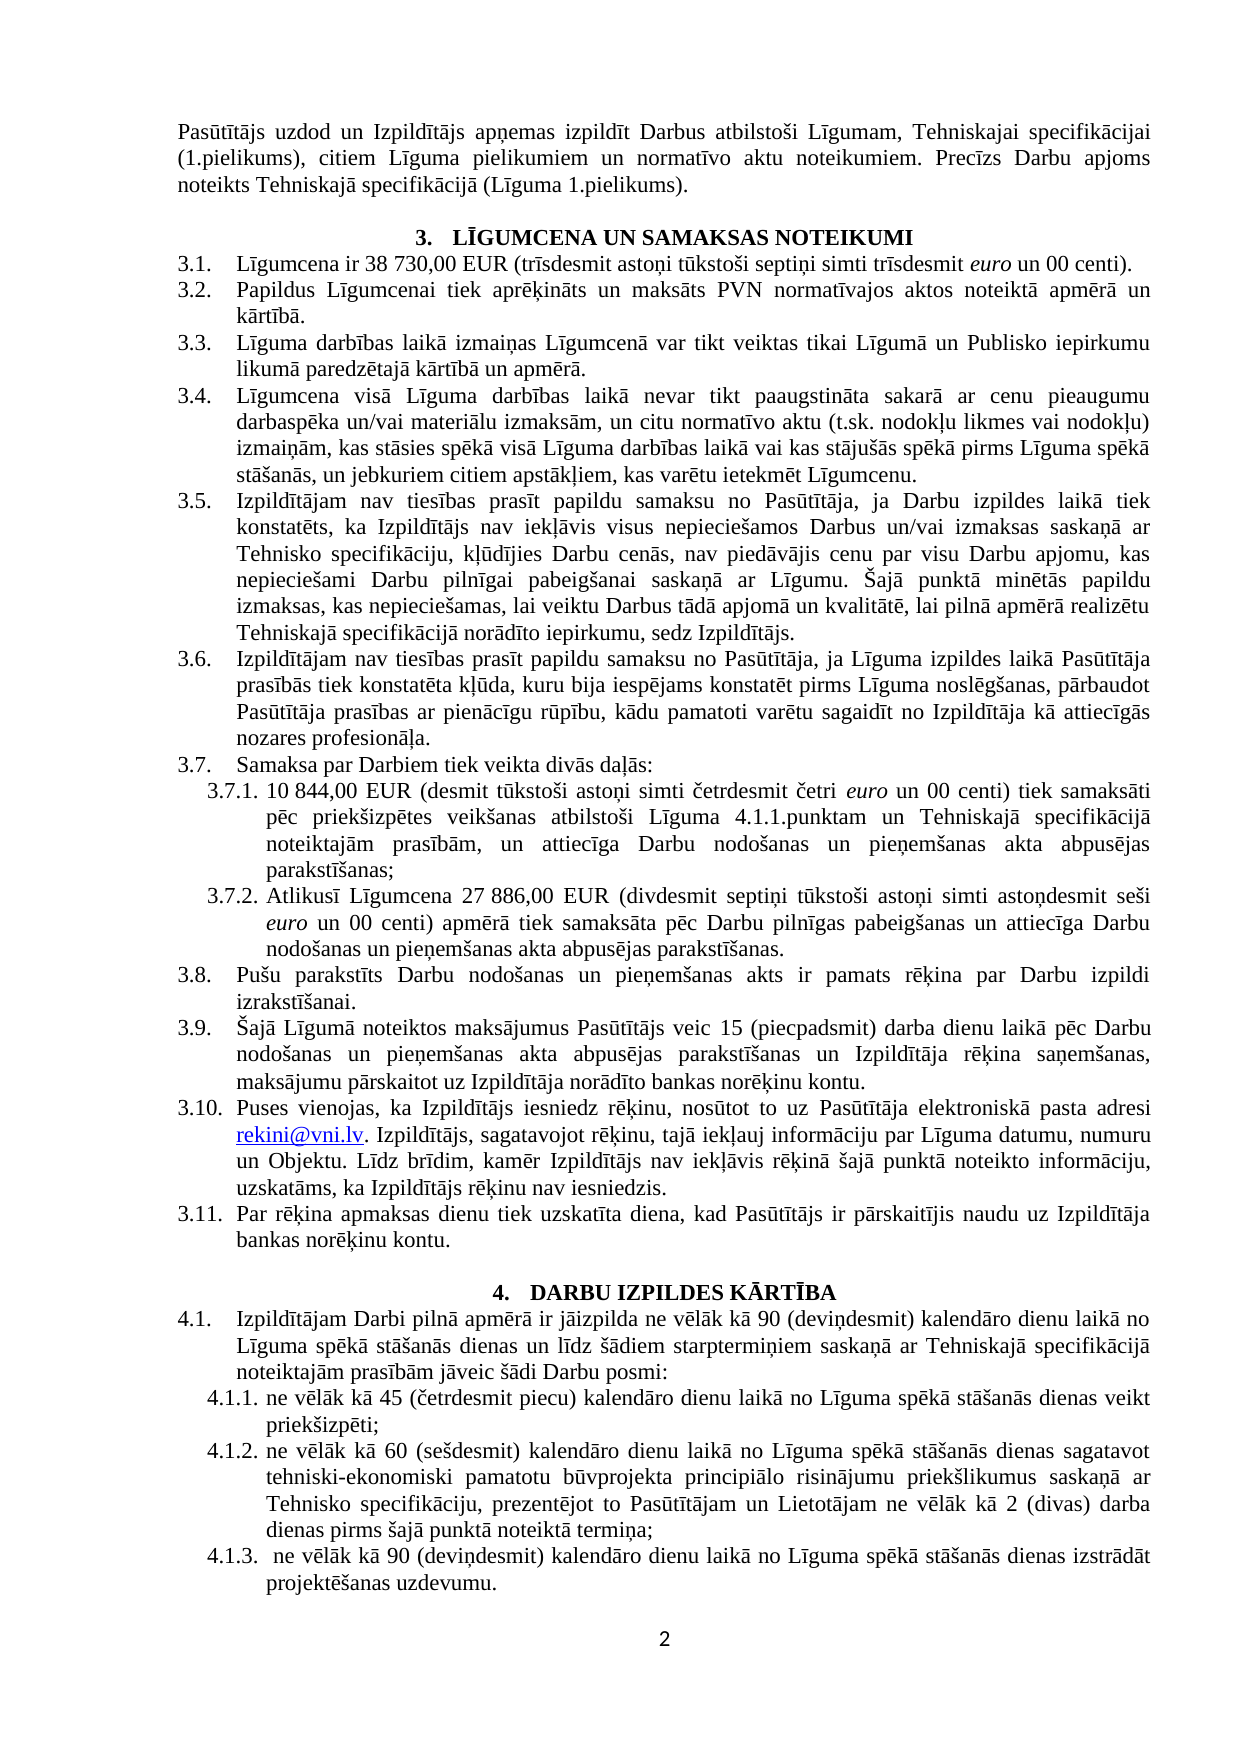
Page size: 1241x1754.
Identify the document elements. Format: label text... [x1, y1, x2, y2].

list Papildus Līgumcenai tiek aprēķināts un maksāts PVN normatīvajos aktos noteiktā apmērā un kārtībā. [177, 276, 1152, 329]
list Izpildītājam nav tiesības prasīt papildu samaksu no Pasūtītāja, ja Līguma izpildes laikā Pasūtītāja prasībās tiek konstatēta kļūda, kuru bija iespējams konstatēt pirms Līguma noslēgšanas, pārbaudot Pasūtītāja prasības ar pienācīgu rūpību, kādu pamatoti varētu sagaidīt no Izpildītāja kā attiecīgās nozares profesionāļa. [177, 645, 1152, 751]
list 10 844,00 EUR (desmit tūkstoši astoņi simti četrdesmit četri euro un 00 centi) tiek samaksāti pēc priekšizpētes veikšanas atbilstoši Līguma 4.1.1.punktam un Tehniskajā specifikācijā noteiktajām prasībām, un attiecīga Darbu nodošanas un pieņemšanas akta abpusējas parakstīšanas; [207, 777, 1152, 882]
list LĪGUMCENA UN SAMAKSAS NOTEIKUMI [177, 223, 1152, 250]
list Samaksa par Darbiem tiek veikta divās daļās: [177, 751, 1152, 777]
list Līguma darbības laikā izmaiņas Līgumcenā var tikt veiktas tikai Līgumā un Publisko iepirkumu likumā paredzētajā kārtībā un apmērā. [177, 329, 1152, 382]
list Par rēķina apmaksas dienu tiek uzskatīta diena, kad Pasūtītājs ir pārskaitījis naudu uz Izpildītāja bankas norēķinu kontu. [177, 1200, 1152, 1253]
list Līgumcena visā Līguma darbības laikā nevar tikt paaugstināta sakarā ar cenu pieaugumu darbaspēka un/vai materiālu izmaksām, un citu normatīvo aktu (t.sk. nodokļu likmes vai nodokļu) izmaiņām, kas stāsies spēkā visā Līguma darbības laikā vai kas stājušās spēkā pirms Līguma spēkā stāšanās, un jebkuriem citiem apstākļiem, kas varētu ietekmēt Līgumcenu. [177, 382, 1152, 487]
list Pušu parakstīts Darbu nodošanas un pieņemšanas akts ir pamats rēķina par Darbu izpildi izrakstīšanai. [177, 961, 1152, 1014]
list ne vēlāk kā 90 (deviņdesmit) kalendāro dienu laikā no Līguma spēkā stāšanās dienas izstrādāt projektēšanas uzdevumu. [207, 1542, 1152, 1595]
list Izpildītājam Darbi pilnā apmērā ir jāizpilda ne vēlāk kā 90 (deviņdesmit) kalendāro dienu laikā no Līguma spēkā stāšanās dienas un līdz šādiem starptermiņiem saskaņā ar Tehniskajā specifikācijā noteiktajām prasībām jāveic šādi Darbu posmi: [177, 1305, 1152, 1384]
list Atlikusī Līgumcena 27 886,00 EUR (divdesmit septiņi tūkstoši astoņi simti astoņdesmit seši euro un 00 centi) apmērā tiek samaksāta pēc Darbu pilnīgas pabeigšanas un attiecīga Darbu nodošanas un pieņemšanas akta abpusējas parakstīšanas. [207, 882, 1152, 961]
list Šajā Līgumā noteiktos maksājumus Pasūtītājs veic 15 (piecpadsmit) darba dienu laikā pēc Darbu nodošanas un pieņemšanas akta abpusējas parakstīšanas un Izpildītāja rēķina saņemšanas, maksājumu pārskaitot uz Izpildītāja norādīto bankas norēķinu kontu. [177, 1014, 1152, 1094]
list ne vēlāk kā 60 (sešdesmit) kalendāro dienu laikā no Līguma spēkā stāšanās dienas sagatavot tehniski-ekonomiski pamatotu būvprojekta principiālo risinājumu priekšlikumus saskaņā ar Tehnisko specifikāciju, prezentējot to Pasūtītājam un Lietotājam ne vēlāk kā 2 (divas) darba dienas pirms šajā punktā noteiktā termiņa; [207, 1437, 1152, 1542]
list ne vēlāk kā 45 (četrdesmit piecu) kalendāro dienu laikā no Līguma spēkā stāšanās dienas veikt priekšizpēti; [207, 1384, 1152, 1437]
list DARBU IZPILDES KĀRTĪBA [177, 1279, 1152, 1305]
text Pasūtītājs uzdod un Izpildītājs apņemas izpildīt Darbus atbilstoši Līgumam, Tehniskajai specifikācijai (1.pielikums), citiem Līguma pielikumiem un normatīvo aktu noteikumiem. Precīzs Darbu apjoms noteikts Tehniskajā specifikācijā (Līguma 1.pielikums). [177, 118, 1152, 197]
list Puses vienojas, ka Izpildītājs iesniedz rēķinu, nosūtot to uz Pasūtītāja elektroniskā pasta adresi rekini@vni.lv. Izpildītājs, sagatavojot rēķinu, tajā iekļauj informāciju par Līguma datumu, numuru un Objektu. Līdz brīdim, kamēr Izpildītājs nav iekļāvis rēķinā šajā punktā noteikto informāciju, uzskatāms, ka Izpildītājs rēķinu nav iesniedzis. [177, 1094, 1152, 1200]
list Izpildītājam nav tiesības prasīt papildu samaksu no Pasūtītāja, ja Darbu izpildes laikā tiek konstatēts, ka Izpildītājs nav iekļāvis visus nepieciešamos Darbus un/vai izmaksas saskaņā ar Tehnisko specifikāciju, kļūdījies Darbu cenās, nav piedāvājis cenu par visu Darbu apjomu, kas nepieciešami Darbu pilnīgai pabeigšanai saskaņā ar Līgumu. Šajā punktā minētās papildu izmaksas, kas nepieciešamas, lai veiktu Darbus tādā apjomā un kvalitātē, lai pilnā apmērā realizētu Tehniskajā specifikācijā norādīto iepirkumu, sedz Izpildītājs. [177, 487, 1152, 645]
list Līgumcena ir 38 730,00 EUR (trīsdesmit astoņi tūkstoši septiņi simti trīsdesmit euro un 00 centi). [177, 250, 1152, 276]
